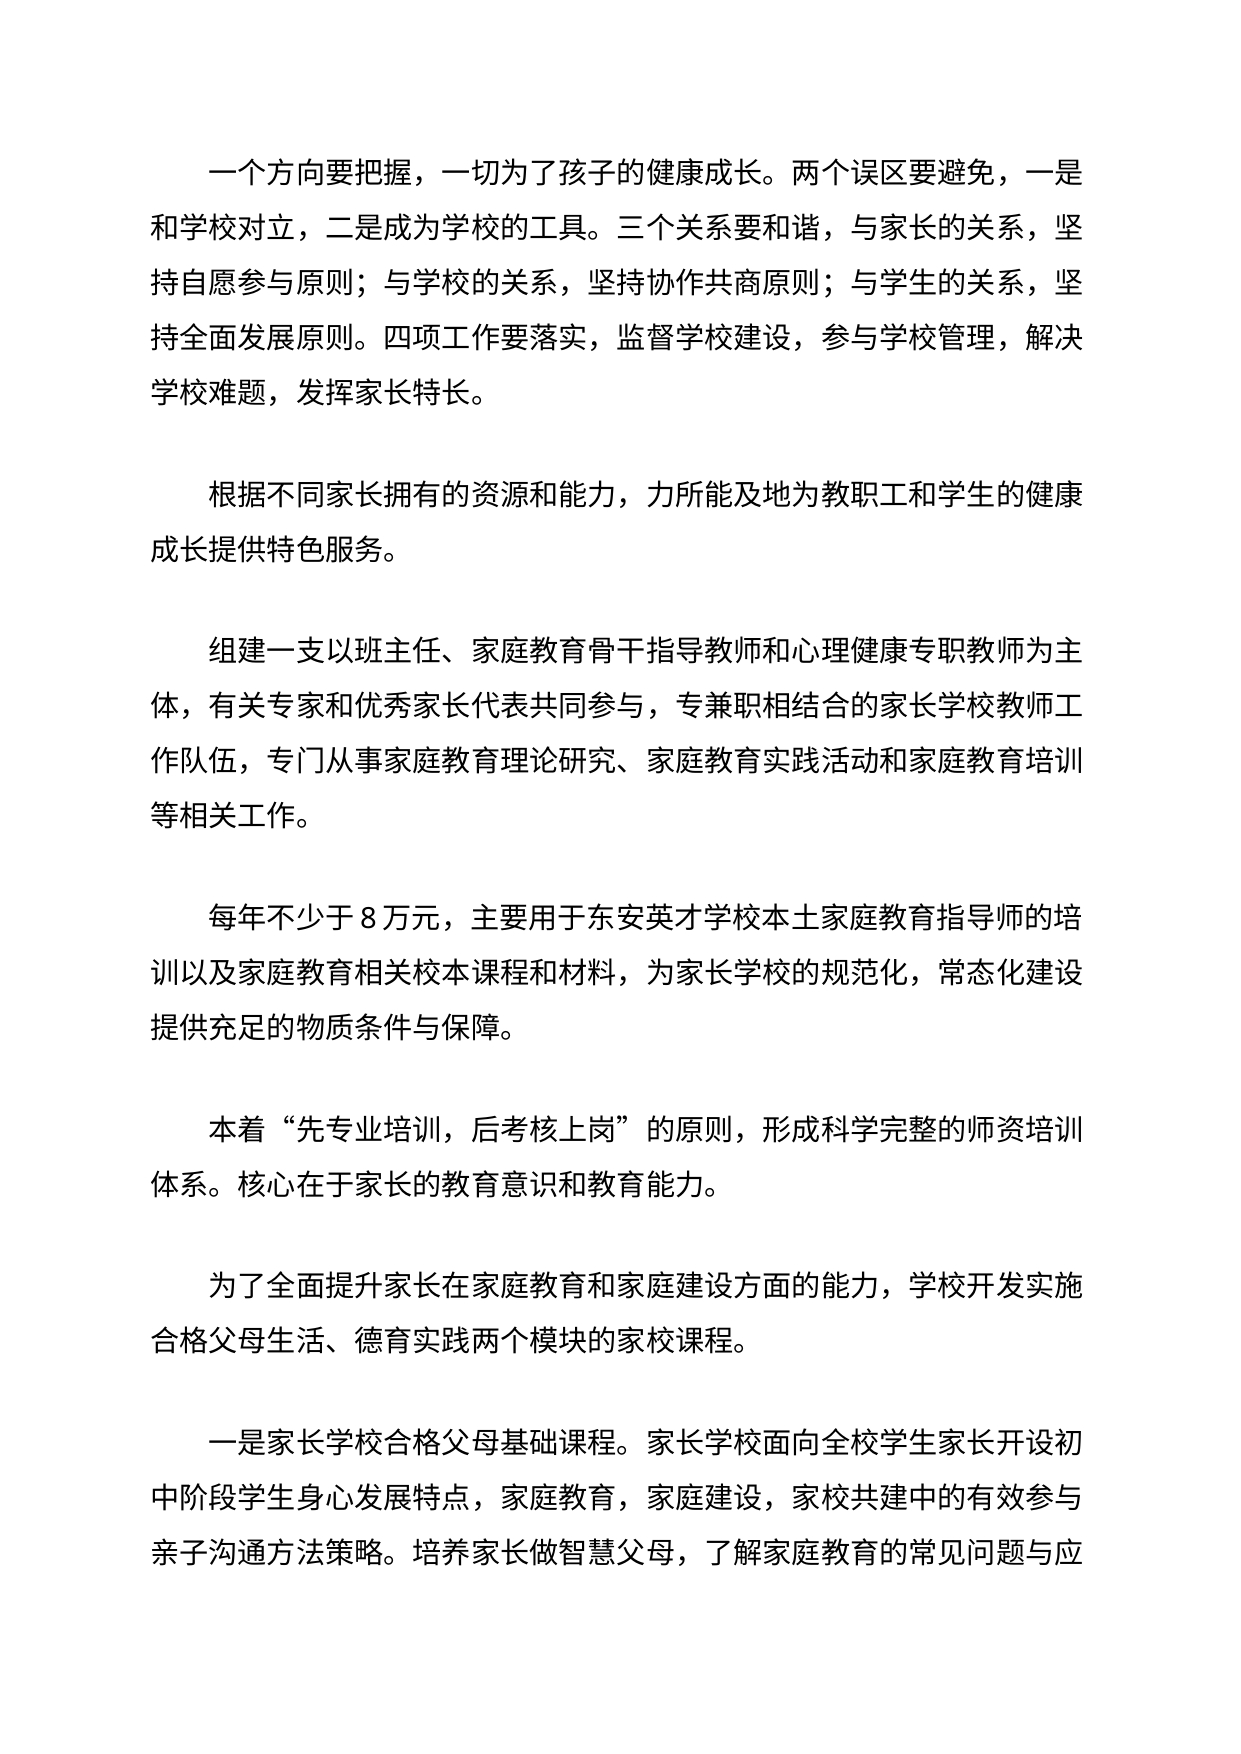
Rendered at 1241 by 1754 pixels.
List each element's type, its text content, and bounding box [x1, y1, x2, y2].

text 为了全面提升家长在家庭教育和家庭建设方面的能力，学校开发实施合格父母生活、德育实践两个模块的家校课程。 [150, 1263, 1090, 1360]
text 组建一支以班主任、家庭教育骨干指导教师和心理健康专职教师为主体，有关专家和优秀家长代表共同参与，专兼职相结合的家长学校教师工作队伍，专门从事家庭教育理论研究、家庭教育实践活动和家庭教育培训等相关工作。 [150, 628, 1090, 835]
text 一个方向要把握，一切为了孩子的健康成长。两个误区要避免，一是和学校对立，二是成为学校的工具。三个关系要和谐，与家长的关系，坚持自愿参与原则；与学校的关系，坚持协作共商原则；与学生的关系，坚持全面发展原则。四项工作要落实，监督学校建设，参与学校管理，解决学校难题，发挥家长特长。 [150, 150, 1090, 412]
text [150, 1419, 1090, 1572]
text 根据不同家长拥有的资源和能力，力所能及地为教职工和学生的健康成长提供特色服务。 [150, 471, 1090, 568]
text 本着“先专业培训，后考核上岗”的原则，形成科学完整的师资培训体系。核心在于家长的教育意识和教育能力。 [150, 1106, 1090, 1203]
text 每年不少于8万元，主要用于东安英才学校本土家庭教育指导师的培训以及家庭教育相关校本课程和材料，为家长学校的规范化，常态化建设提供充足的物质条件与保障。 [150, 894, 1090, 1047]
